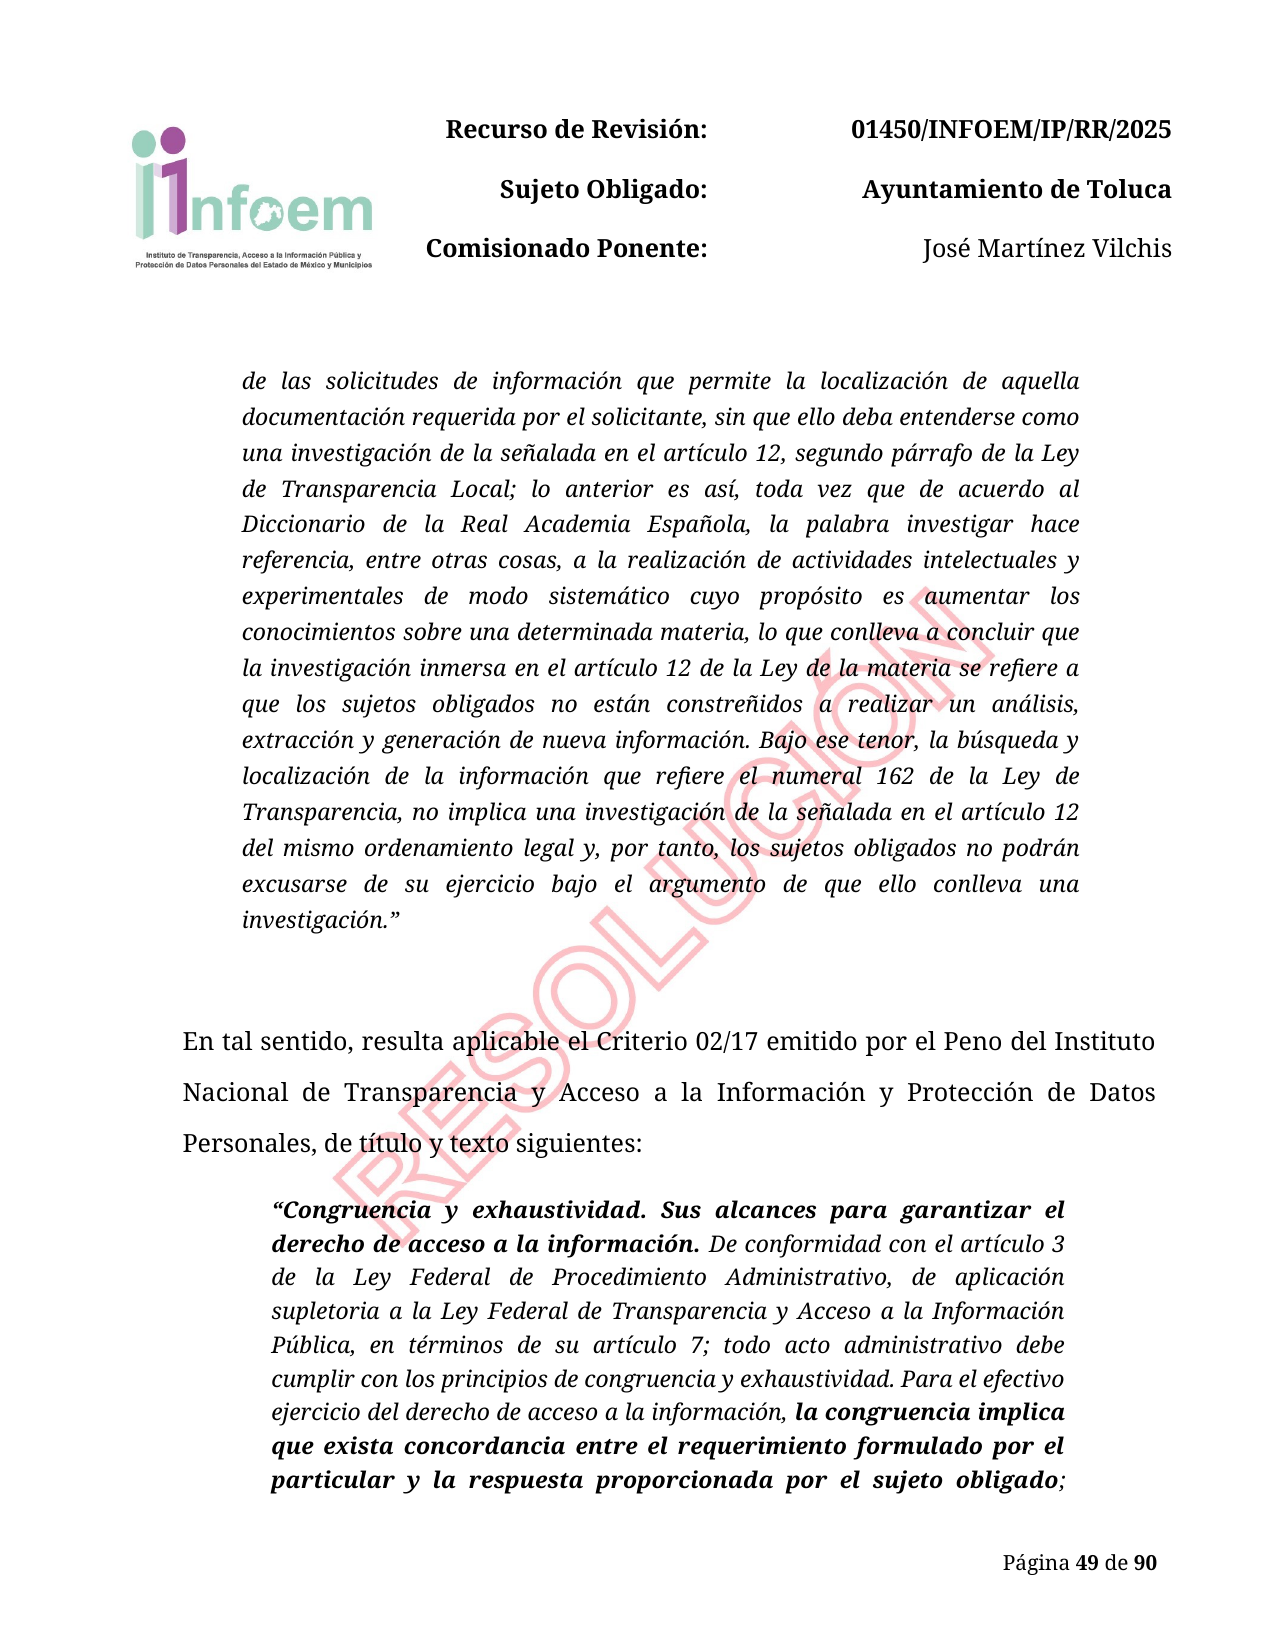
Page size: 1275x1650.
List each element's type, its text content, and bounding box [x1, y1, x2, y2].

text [271, 1194, 1068, 1495]
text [242, 365, 1083, 935]
text En tal sentido, resulta aplicable el Criterio 02/17 emitido por el Peno del Instituto Nacional de Transparencia y Acceso a la Información y Protección de Datos Personales, de título y texto siguientes: [182, 1024, 1157, 1160]
picture [12, 66, 1275, 1650]
